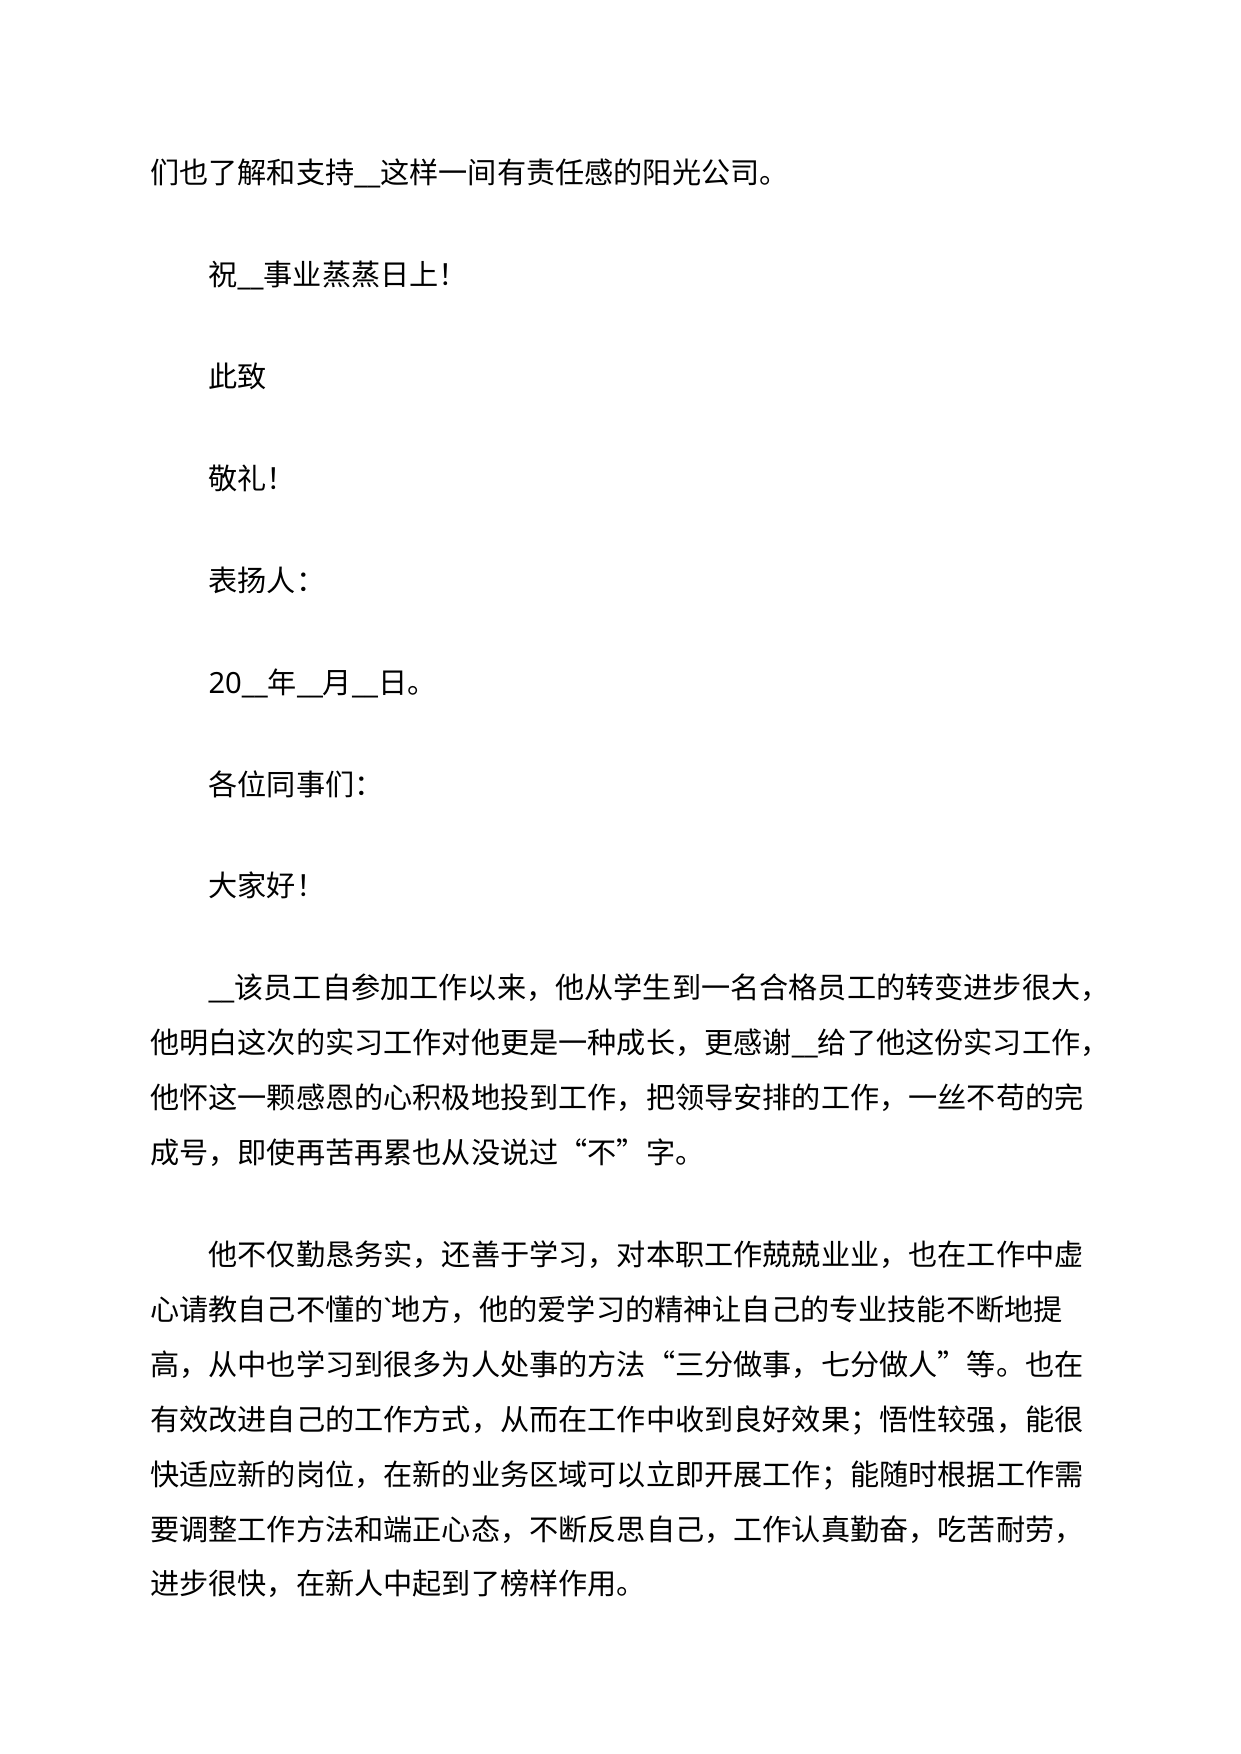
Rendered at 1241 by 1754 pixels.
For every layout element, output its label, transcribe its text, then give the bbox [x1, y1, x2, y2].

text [150, 150, 1090, 192]
text 表扬人： [150, 557, 1090, 600]
text 此致 [150, 354, 1090, 396]
text 他不仅勤恳务实，还善于学习，对本职工作兢兢业业，也在工作中虚心请教自己不懂的`地方，他的爱学习的精神让自己的专业技能不断地提高，从中也学习到很多为人处事的方法“三分做事，七分做人”等。也在有效改进自己的工作方式，从而在工作中收到良好效果；悟性较强，能很快适应新的岗位，在新的业务区域可以立即开展工作；能随时根据工作需要调整工作方法和端正心态，不断反思自己，工作认真勤奋，吃苦耐劳，进步很快，在新人中起到了榜样作用。 [150, 1231, 1090, 1603]
text 敬礼！ [150, 456, 1090, 498]
text 各位同事们： [150, 761, 1090, 803]
text 20__年__月__日。 [150, 659, 1090, 702]
text 祝__事业蒸蒸日上！ [150, 252, 1090, 294]
text __该员工自参加工作以来，他从学生到一名合格员工的转变进步很大，他明白这次的实习工作对他更是一种成长，更感谢__给了他这份实习工作，他怀这一颗感恩的心积极地投到工作，把领导安排的工作，一丝不苟的完成号，即使再苦再累也从没说过“不”字。 [150, 965, 1090, 1172]
text 大家好！ [150, 863, 1090, 905]
